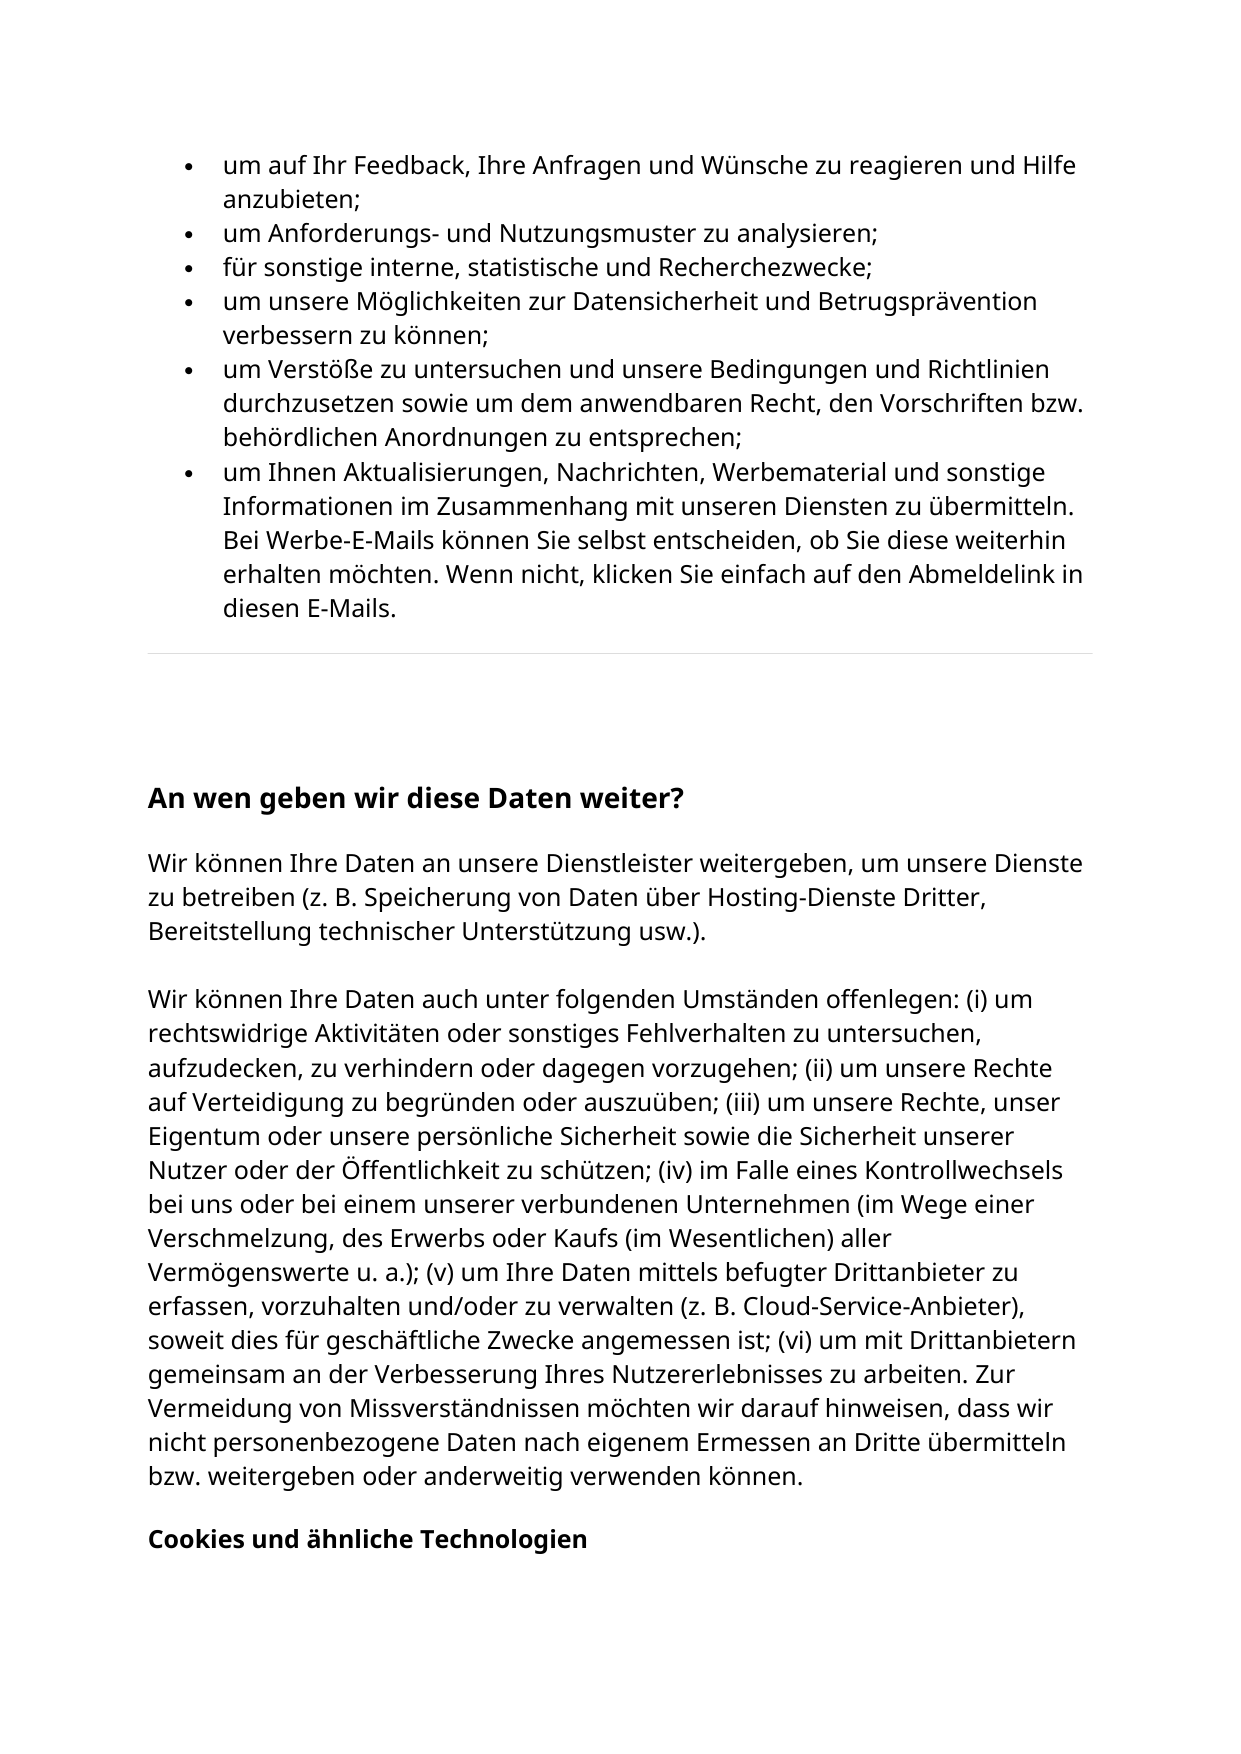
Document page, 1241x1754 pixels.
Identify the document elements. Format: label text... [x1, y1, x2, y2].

list um Verstöße zu untersuchen und unsere Bedingungen und Richtlinien durchzusetzen sowie um dem anwendbaren Recht, den Vorschriften bzw. behördlichen Anordnungen zu entsprechen; [185, 352, 1093, 454]
text Wir können Ihre Daten an unsere Dienstleister weitergeben, um unsere Dienste zu betreiben (z. B. Speicherung von Daten über Hosting-Dienste Dritter, Bereitstellung technischer Unterstützung usw.). [148, 846, 1093, 948]
text Cookies und ähnliche Technologien [148, 1522, 1093, 1556]
list um unsere Möglichkeiten zur Datensicherheit und Betrugsprävention verbessern zu können; [185, 284, 1093, 352]
list um auf Ihr Feedback, Ihre Anfragen und Wünsche zu reagieren und Hilfe anzubieten; [185, 148, 1093, 216]
text Wir können Ihre Daten auch unter folgenden Umständen offenlegen: (i) um rechtswidrige Aktivitäten oder sonstiges Fehlverhalten zu untersuchen, aufzudecken, zu verhindern oder dagegen vorzugehen; (ii) um unsere Rechte auf Verteidigung zu begründen oder auszuüben; (iii) um unsere Rechte, unser Eigentum oder unsere persönliche Sicherheit sowie die Sicherheit unserer Nutzer oder der Öffentlichkeit zu schützen; (iv) im Falle eines Kontrollwechsels bei uns oder bei einem unserer verbundenen Unternehmen (im Wege einer Verschmelzung, des Erwerbs oder Kaufs (im Wesentlichen) aller Vermögenswerte u. a.); (v) um Ihre Daten mittels befugter Drittanbieter zu erfassen, vorzuhalten und/oder zu verwalten (z. B. Cloud-Service-Anbieter), soweit dies für geschäftliche Zwecke angemessen ist; (vi) um mit Drittanbietern gemeinsam an der Verbesserung Ihres Nutzererlebnisses zu arbeiten. Zur Vermeidung von Missverständnissen möchten wir darauf hinweisen, dass wir nicht personenbezogene Daten nach eigenem Ermessen an Dritte übermitteln bzw. weitergeben oder anderweitig verwenden können. [148, 982, 1093, 1493]
list um Anforderungs- und Nutzungsmuster zu analysieren; [185, 216, 1093, 250]
text An wen geben wir diese Daten weiter? [148, 778, 1093, 817]
list für sonstige interne, statistische und Recherchezwecke; [185, 250, 1093, 284]
list um Ihnen Aktualisierungen, Nachrichten, Werbematerial und sonstige Informationen im Zusammenhang mit unseren Diensten zu übermitteln. Bei Werbe-E-Mails können Sie selbst entscheiden, ob Sie diese weiterhin erhalten möchten. Wenn nicht, klicken Sie einfach auf den Abmeldelink in diesen E-Mails. [185, 454, 1093, 624]
